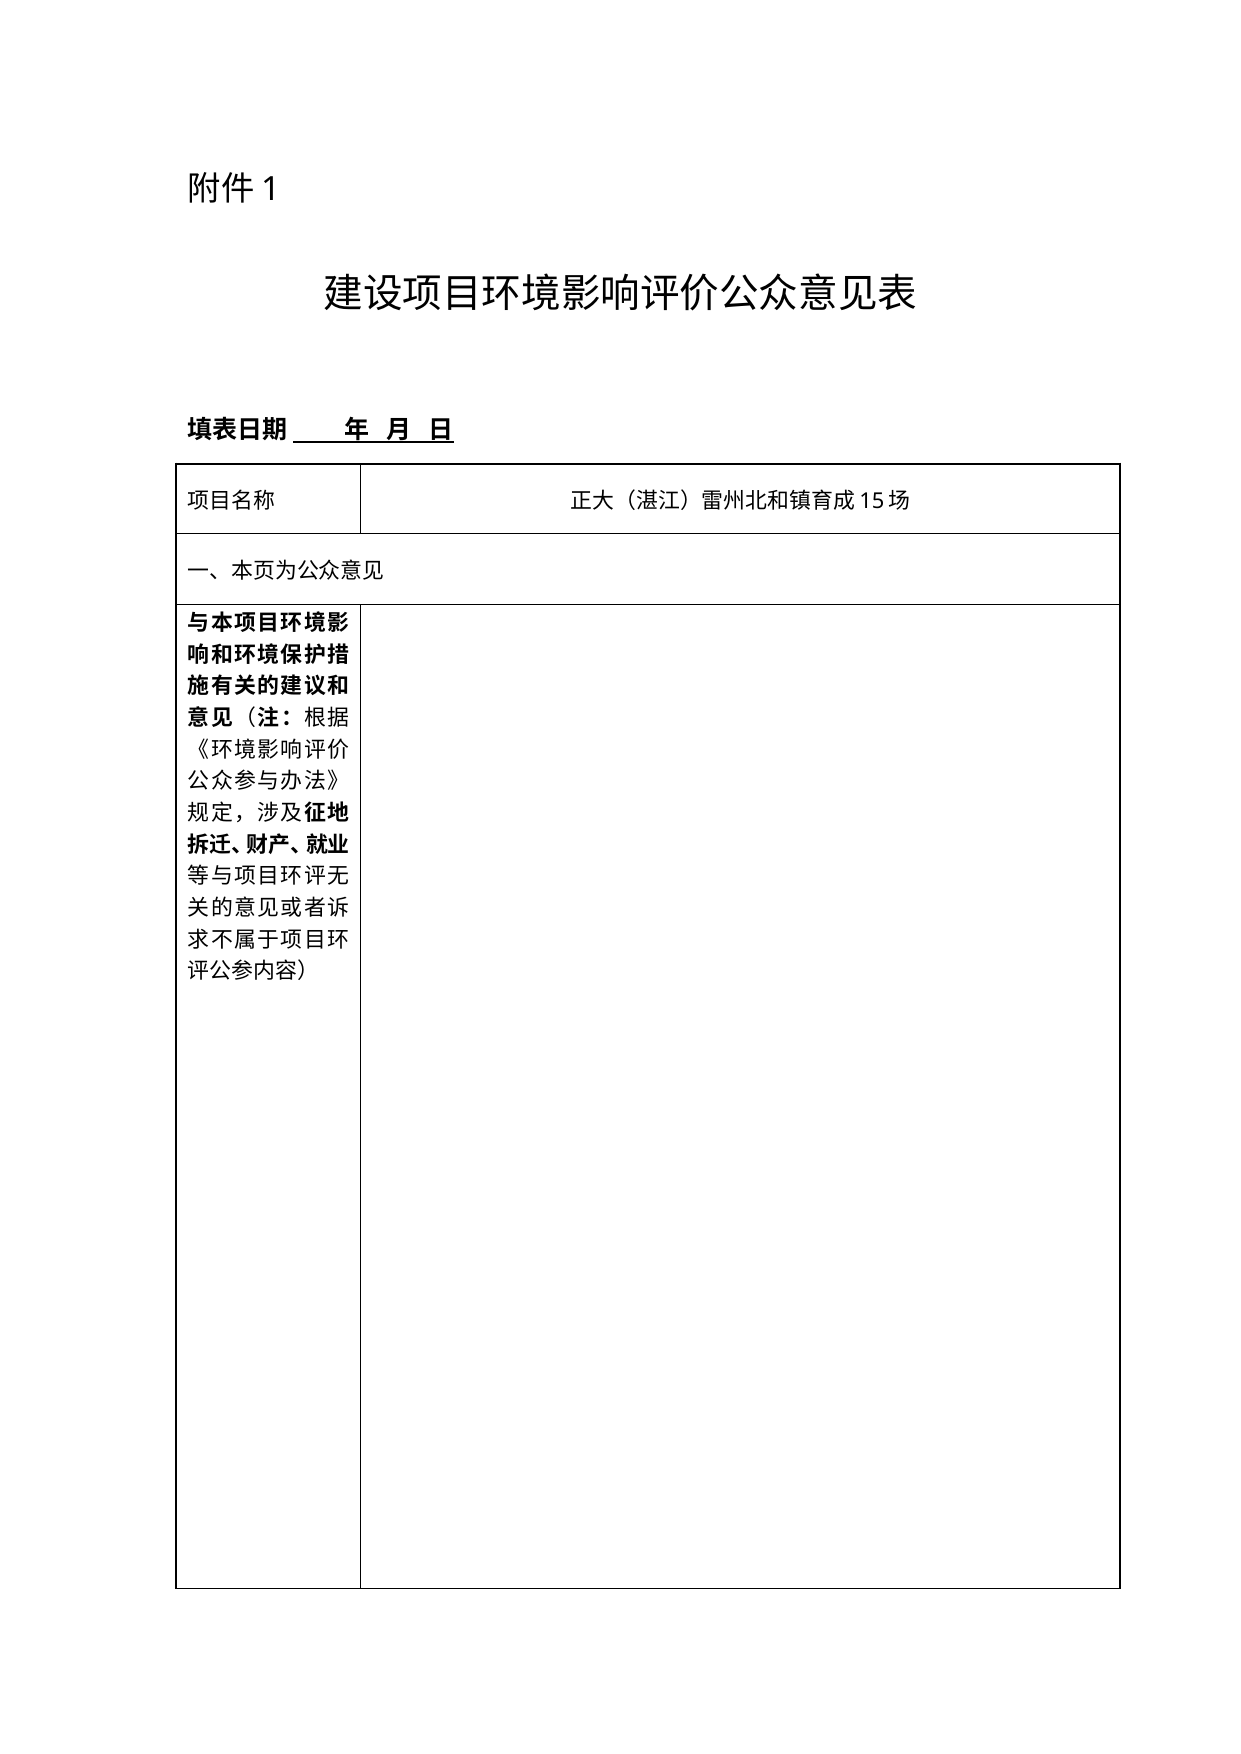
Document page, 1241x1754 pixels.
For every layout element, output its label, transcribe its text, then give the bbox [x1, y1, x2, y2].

text 建设项目环境影响评价公众意见表 [187, 261, 1053, 318]
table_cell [177, 605, 360, 1588]
table_header 项目名称 [177, 465, 360, 533]
text 附件1 [187, 162, 1053, 210]
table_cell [361, 605, 1119, 1588]
table_cell 一、本页为公众意见 [177, 534, 1119, 604]
text 填表日期 年 月 日 [187, 410, 1053, 446]
table_header 正大（湛江）雷州北和镇育成15场 [361, 465, 1119, 533]
